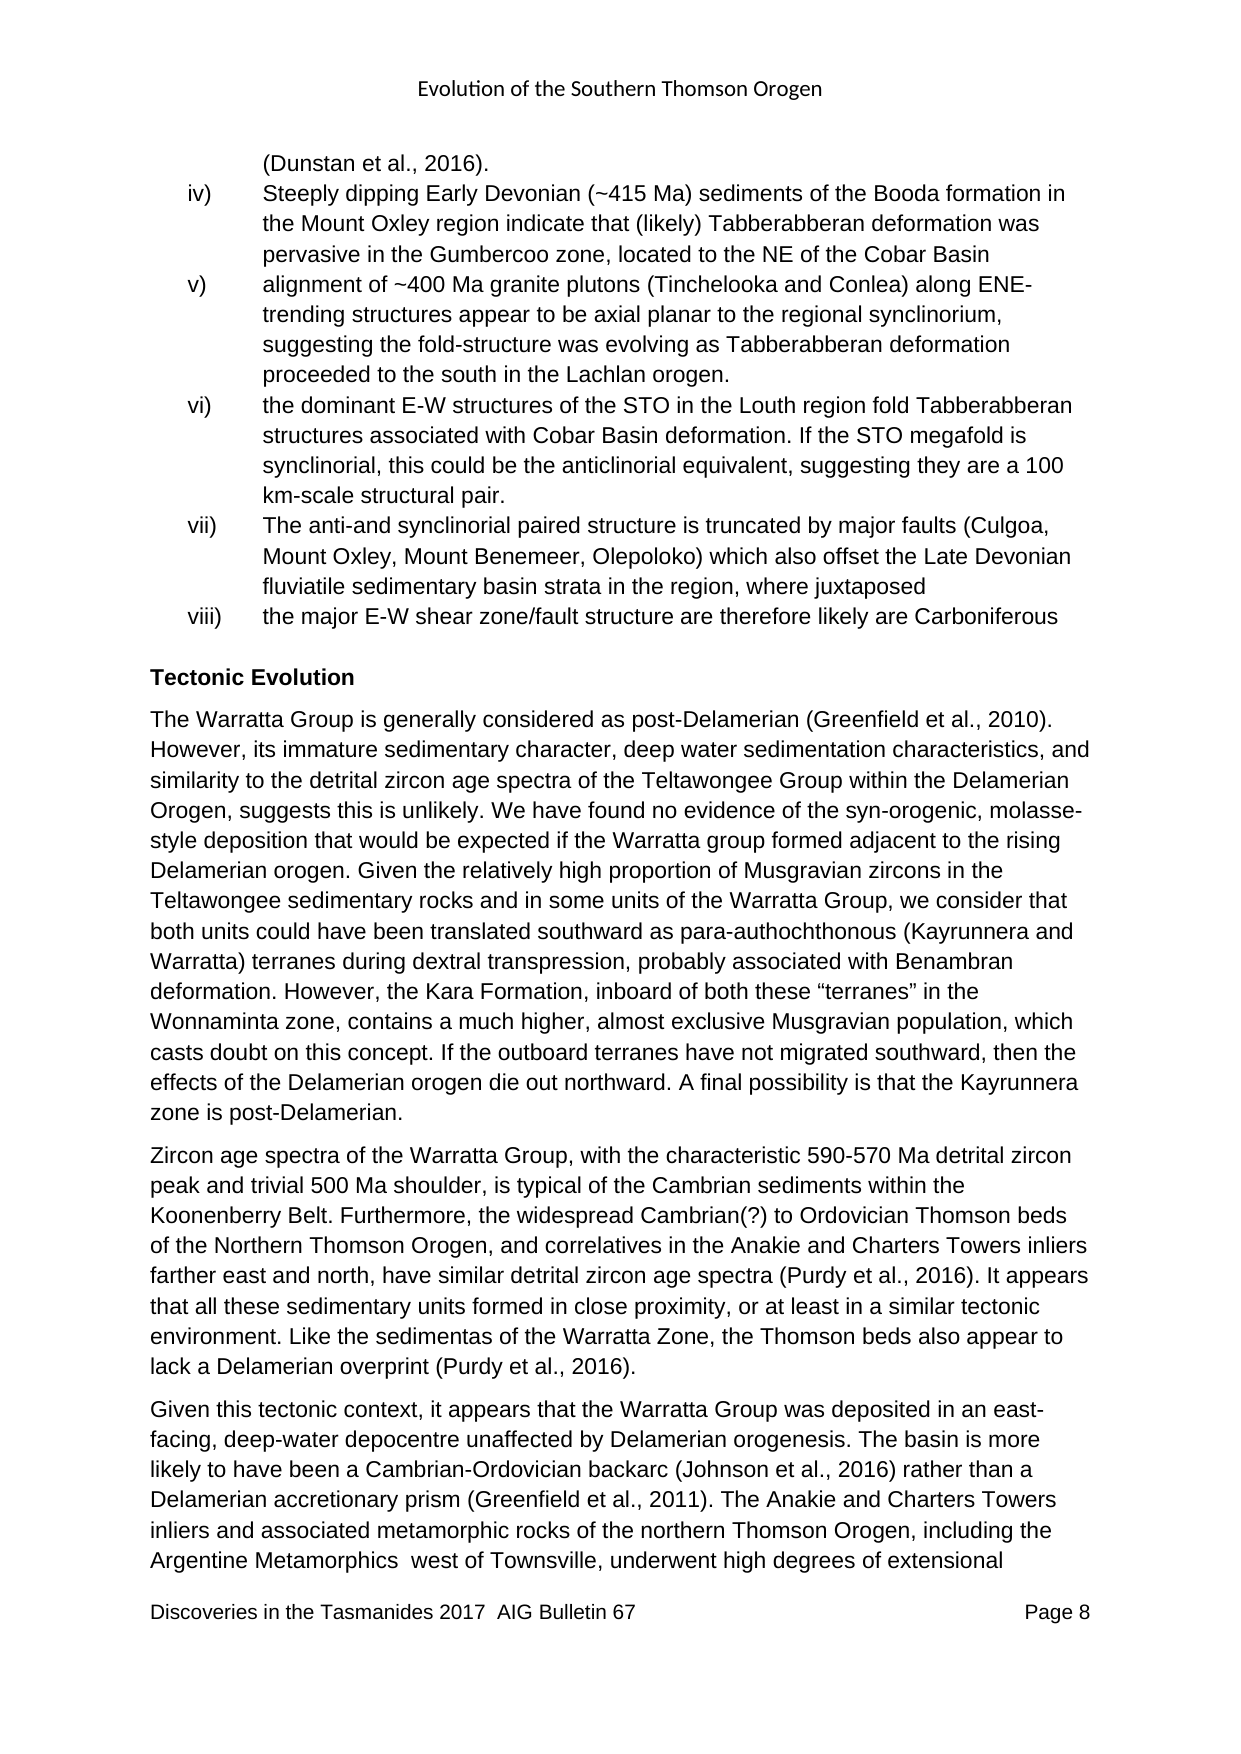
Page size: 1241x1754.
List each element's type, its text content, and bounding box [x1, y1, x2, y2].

list Steeply dipping Early Devonian (~415 Ma) sediments of the Booda formation in the Mount Oxley region indicate that (likely) Tabberabberan deformation was pervasive in the Gumbercoo zone, located to the NE of the Cobar Basin [187, 180, 1090, 267]
list the major E-W shear zone/fault structure are therefore likely are Carboniferous [187, 603, 1090, 629]
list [187, 150, 1090, 176]
list alignment of ~400 Ma granite plutons (Tinchelooka and Conlea) along ENE- trending structures appear to be axial planar to the regional synclinorium, suggesting the fold-structure was evolving as Tabberabberan deformation proceeded to the south in the Lachlan orogen. [187, 271, 1090, 388]
list The anti-and synclinorial paired structure is truncated by major faults (Culgoa, Mount Oxley, Mount Benemeer, Olepoloko) which also offset the Late Devonian fluviatile sedimentary basin strata in the region, where juxtaposed [187, 512, 1090, 599]
list the dominant E-W structures of the STO in the Louth region fold Tabberabberan structures associated with Cobar Basin deformation. If the STO megafold is synclinorial, this could be the anticlinorial equivalent, suggesting they are a 100 km-scale structural pair. [187, 392, 1090, 509]
text The Warratta Group is generally considered as post-Delamerian (Greenfield et al., 2010). However, its immature sedimentary character, deep water sedimentation characteristics, and similarity to the detrital zircon age spectra of the Teltawongee Group within the Delamerian Orogen, suggests this is unlikely. We have found no evidence of the syn-orogenic, molasse-style deposition that would be expected if the Warratta group formed adjacent to the rising Delamerian orogen. Given the relatively high proportion of Musgravian zircons in the Teltawongee sedimentary rocks and in some units of the Warratta Group, we consider that both units could have been translated southward as para-authochthonous (Kayrunnera and Warratta) terranes during dextral transpression, probably associated with Benambran deformation. However, the Kara Formation, inboard of both these “terranes” in the Wonnaminta zone, contains a much higher, almost exclusive Musgravian population, which casts doubt on this concept. If the outboard terranes have not migrated southward, then the effects of the Delamerian orogen die out northward. A final possibility is that the Kayrunnera zone is post-Delamerian. [150, 706, 1090, 1125]
text Tectonic Evolution [150, 663, 1090, 690]
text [150, 1396, 1090, 1573]
text Zircon age spectra of the Warratta Group, with the characteristic 590-570 Ma detrital zircon peak and trivial 500 Ma shoulder, is typical of the Cambrian sediments within the Koonenberry Belt. Furthermore, the widespread Cambrian(?) to Ordovician Thomson beds of the Northern Thomson Orogen, and correlatives in the Anakie and Charters Towers inliers farther east and north, have similar detrital zircon age spectra (Purdy et al., 2016). It appears that all these sedimentary units formed in close proximity, or at least in a similar tectonic environment. Like the sedimentas of the Warratta Zone, the Thomson beds also appear to lack a Delamerian overprint (Purdy et al., 2016). [150, 1142, 1090, 1379]
